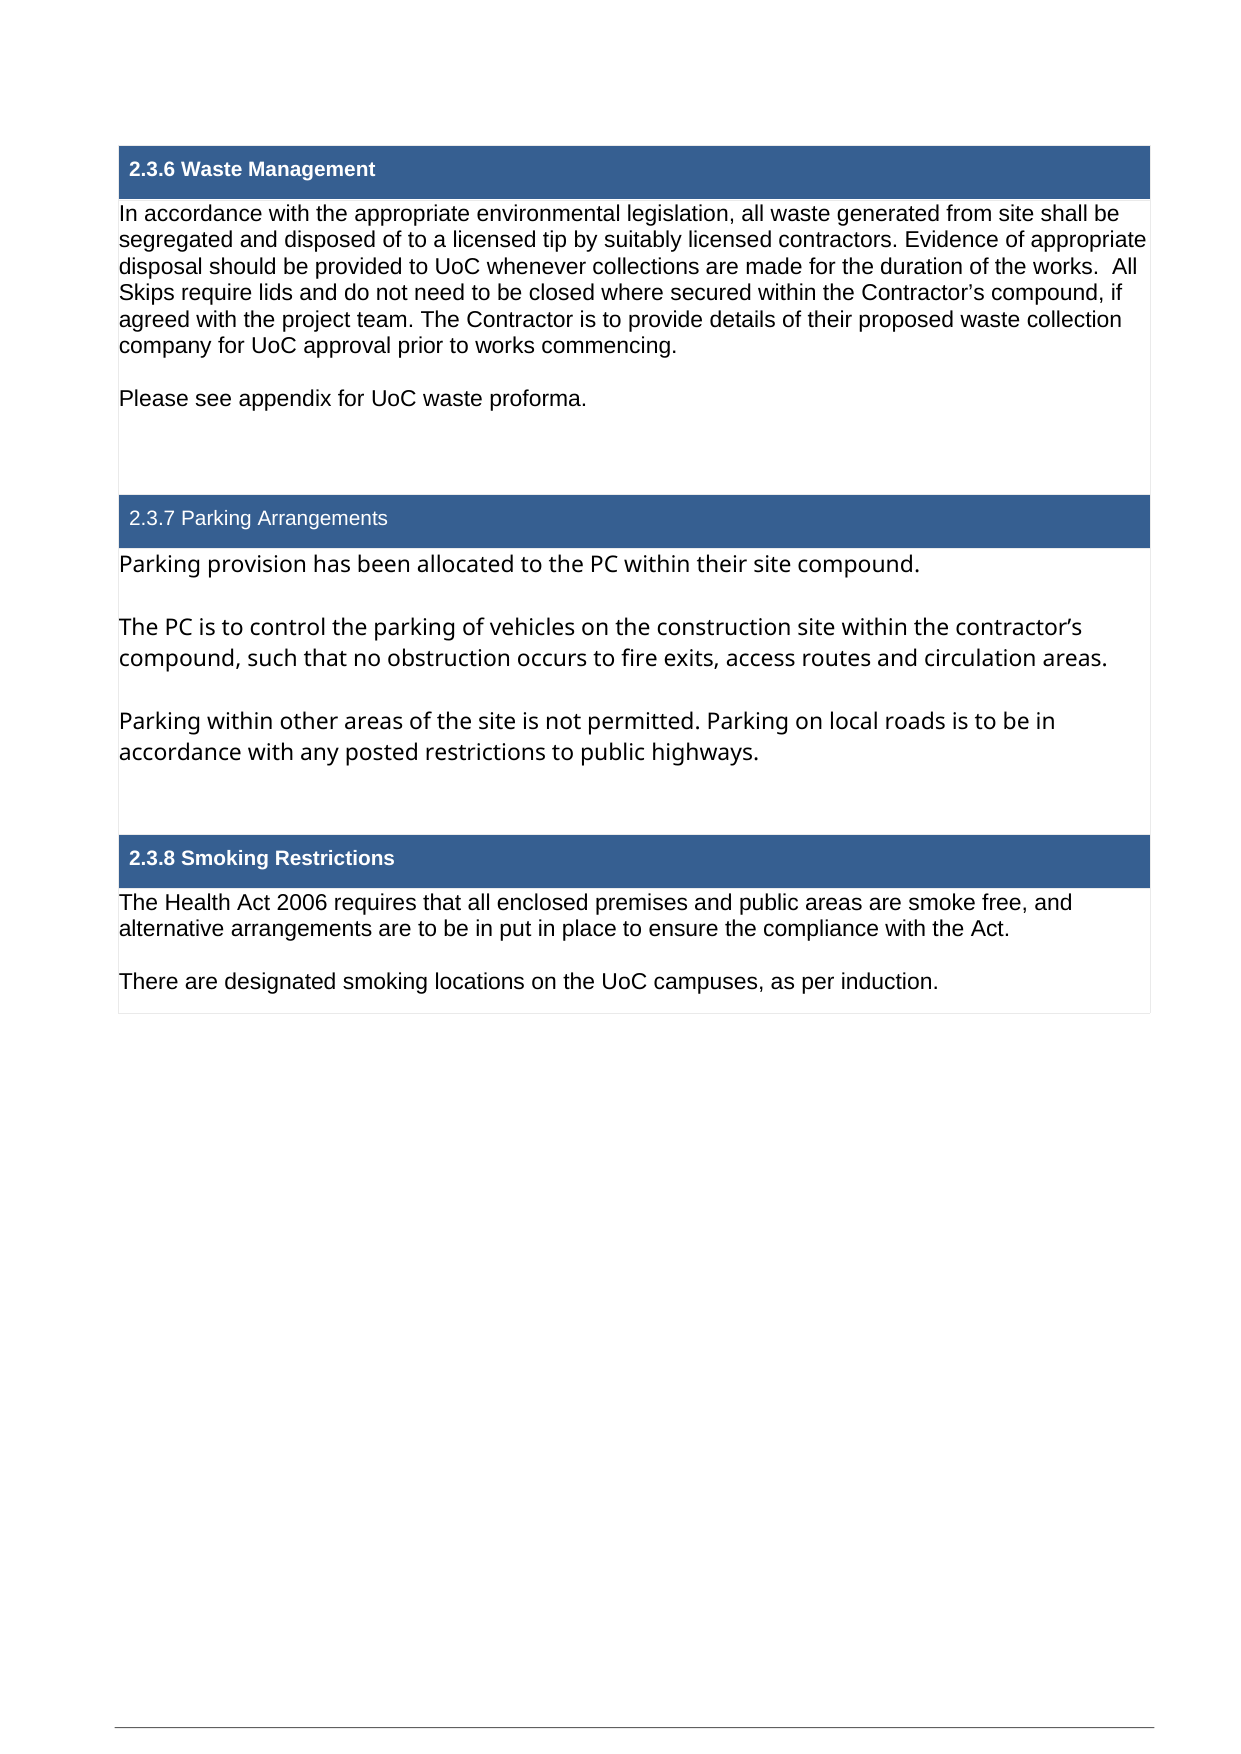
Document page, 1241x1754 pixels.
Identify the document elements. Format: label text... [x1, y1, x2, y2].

table_cell 2.3.8 Smoking Restrictions [119, 835, 1150, 888]
table_cell 2.3.7 Parking Arrangements [119, 495, 1150, 548]
table_cell Parking provision has been allocated to the PC within their site compound. The PC is to control the parking of vehicles on the construction site within the contractor’s compound, such that no obstruction occurs to fire exits, access routes and circulation areas. Parking within other areas of the site is not permitted. Parking on local roads is to be in accordance with any posted restrictions to public highways. [119, 549, 1150, 834]
table_cell The Health Act 2006 requires that all enclosed premises and public areas are smoke free, and alternative arrangements are to be in put in place to ensure the compliance with the Act. There are designated smoking locations on the UoC campuses, as per induction. [119, 889, 1150, 1013]
table_cell In accordance with the appropriate environmental legislation, all waste generated from site shall be segregated and disposed of to a licensed tip by suitably licensed contractors. Evidence of appropriate disposal should be provided to UoC whenever collections are made for the duration of the works. All Skips require lids and do not need to be closed where secured within the Contractor’s compound, if agreed with the project team. The Contractor is to provide details of their proposed waste collection company for UoC approval prior to works commencing. Please see appendix for UoC waste proforma. [119, 201, 1150, 494]
table_header 2.3.6 Waste Management [119, 146, 1150, 199]
